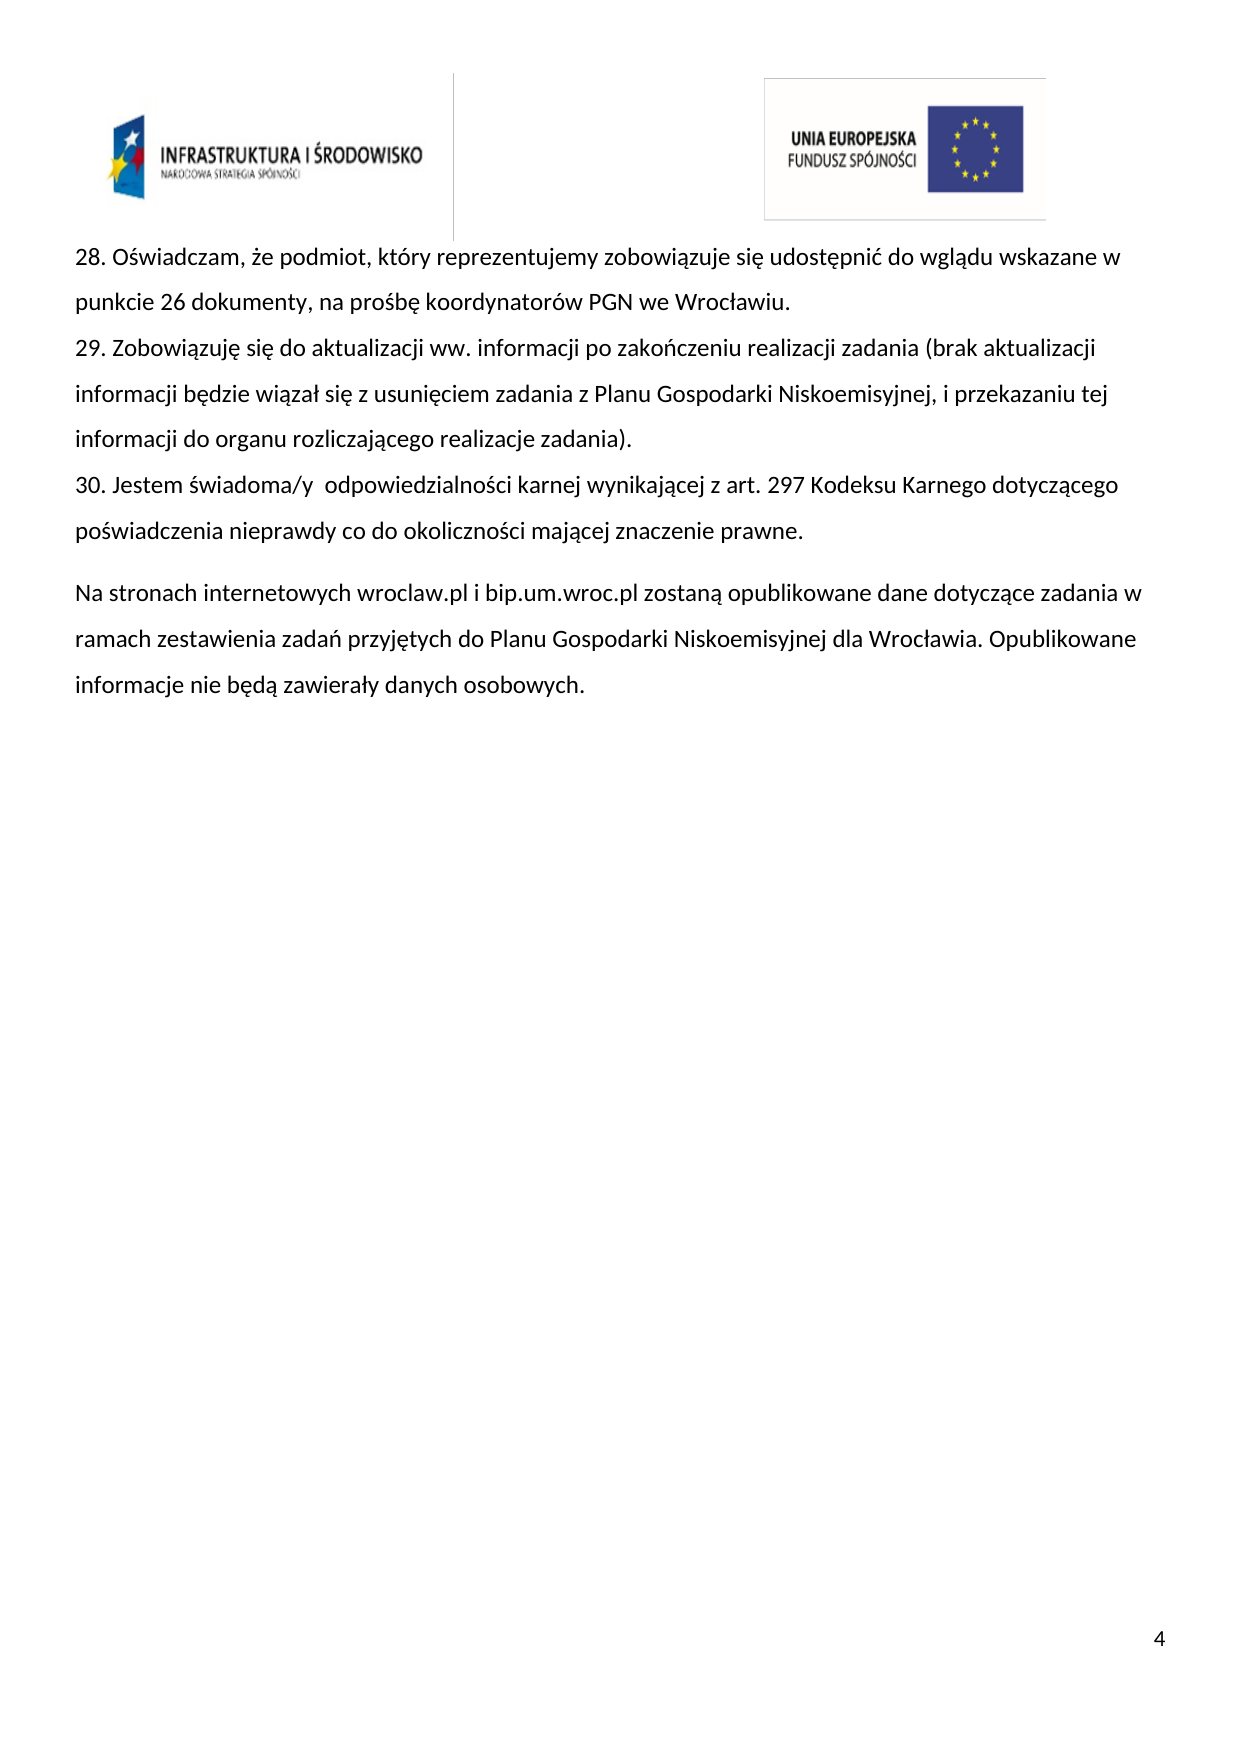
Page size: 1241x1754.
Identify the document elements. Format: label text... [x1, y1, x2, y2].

text 28. Oświadczam, że podmiot, który reprezentujemy zobowiązuje się udostępnić do wglądu wskazane w punkcie 26 dokumenty, na prośbę koordynatorów PGN we Wrocławiu. [75, 241, 1165, 317]
text 30. Jestem świadoma/y odpowiedzialności karnej wynikającej z art. 297 Kodeksu Karnego dotyczącego poświadczenia nieprawdy co do okoliczności mającej znaczenie prawne. [75, 469, 1165, 546]
picture [75, 73, 1047, 241]
text 29. Zobowiązuję się do aktualizacji ww. informacji po zakończeniu realizacji zadania (brak aktualizacji informacji będzie wiązał się z usunięciem zadania z Planu Gospodarki Niskoemisyjnej, i przekazaniu tej informacji do organu rozliczającego realizacje zadania). [75, 332, 1165, 454]
text Na stronach internetowych wroclaw.pl i bip.um.wroc.pl zostaną opublikowane dane dotyczące zadania w ramach zestawienia zadań przyjętych do Planu Gospodarki Niskoemisyjnej dla Wrocławia. Opublikowane informacje nie będą zawierały danych osobowych. [75, 577, 1165, 699]
